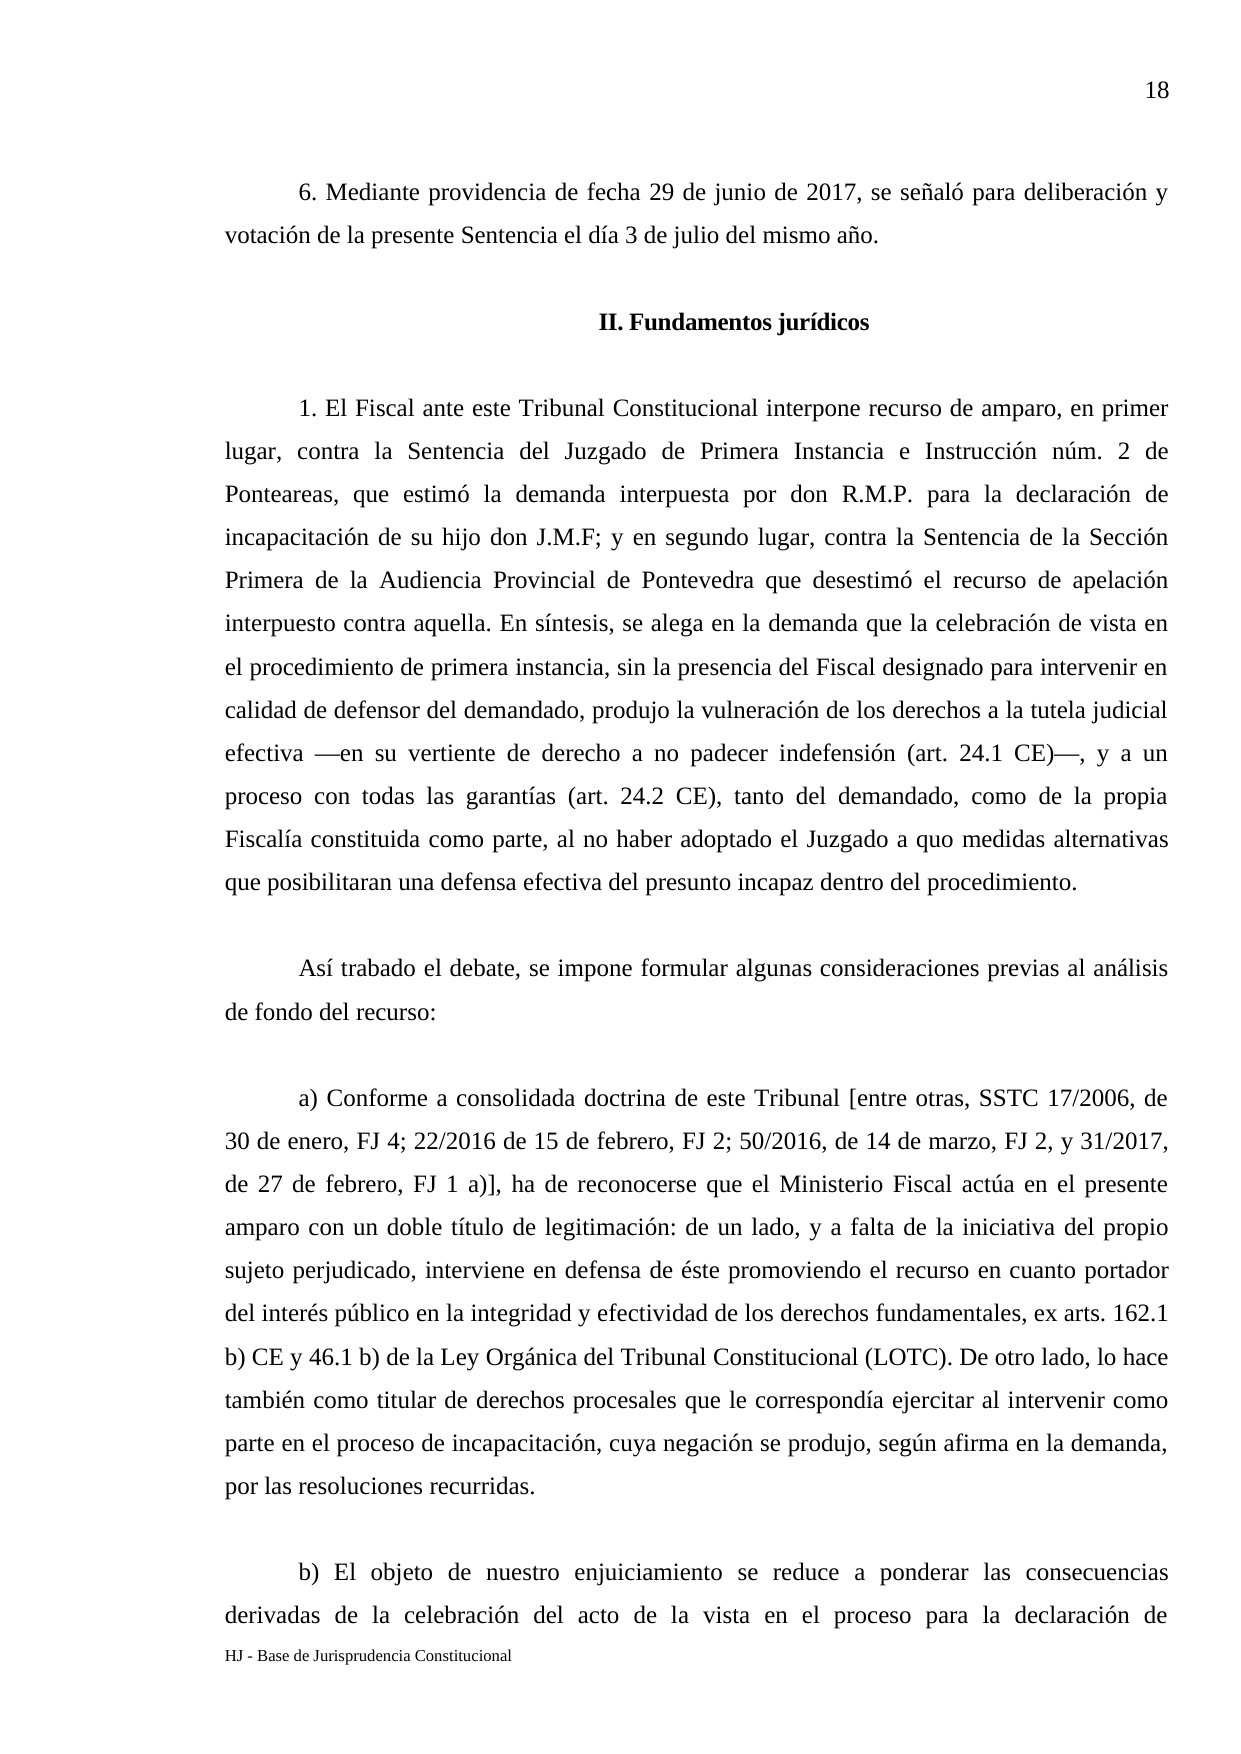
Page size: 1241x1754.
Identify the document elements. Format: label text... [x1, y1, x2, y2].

text a) Conforme a consolidada doctrina de este Tribunal [entre otras, SSTC 17/2006, de 30 de enero, FJ 4; 22/2016 de 15 de febrero, FJ 2; 50/2016, de 14 de marzo, FJ 2, y 31/2017, de 27 de febrero, FJ 1 a)], ha de reconocerse que el Ministerio Fiscal actúa en el presente amparo con un doble título de legitimación: de un lado, y a falta de la iniciativa del propio sujeto perjudicado, interviene en defensa de éste promoviendo el recurso en cuanto portador del interés público en la integridad y efectividad de los derechos fundamentales, ex arts. 162.1 b) CE y 46.1 b) de la Ley Orgánica del Tribunal Constitucional (LOTC). De otro lado, lo hace también como titular de derechos procesales que le correspondía ejercitar al intervenir como parte en el proceso de incapacitación, cuya negación se produjo, según afirma en la demanda, por las resoluciones recurridas. [224, 1083, 1169, 1500]
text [224, 1557, 1169, 1629]
text Así trabado el debate, se impone formular algunas consideraciones previas al análisis de fondo del recurso: [224, 953, 1169, 1025]
text 6. Mediante providencia de fecha 29 de junio de 2017, se señaló para deliberación y votación de la presente Sentencia el día 3 de julio del mismo año. [224, 177, 1169, 249]
text 1. El Fiscal ante este Tribunal Constitucional interpone recurso de amparo, en primer lugar, contra la Sentencia del Juzgado de Primera Instancia e Instrucción núm. 2 de Ponteareas, que estimó la demanda interpuesta por don R.M.P. para la declaración de incapacitación de su hijo don J.M.F; y en segundo lugar, contra la Sentencia de la Sección Primera de la Audiencia Provincial de Pontevedra que desestimó el recurso de apelación interpuesto contra aquella. En síntesis, se alega en la demanda que la celebración de vista en el procedimiento de primera instancia, sin la presencia del Fiscal designado para intervenir en calidad de defensor del demandado, produjo la vulneración de los derechos a la tutela judicial efectiva —en su vertiente de derecho a no padecer indefensión (art. 24.1 CE)—, y a un proceso con todas las garantías (art. 24.2 CE), tanto del demandado, como de la propia Fiscalía constituida como parte, al no haber adoptado el Juzgado a quo medidas alternativas que posibilitaran una defensa efectiva del presunto incapaz dentro del procedimiento. [224, 393, 1169, 896]
subtitle II. Fundamentos jurídicos [224, 307, 1169, 335]
